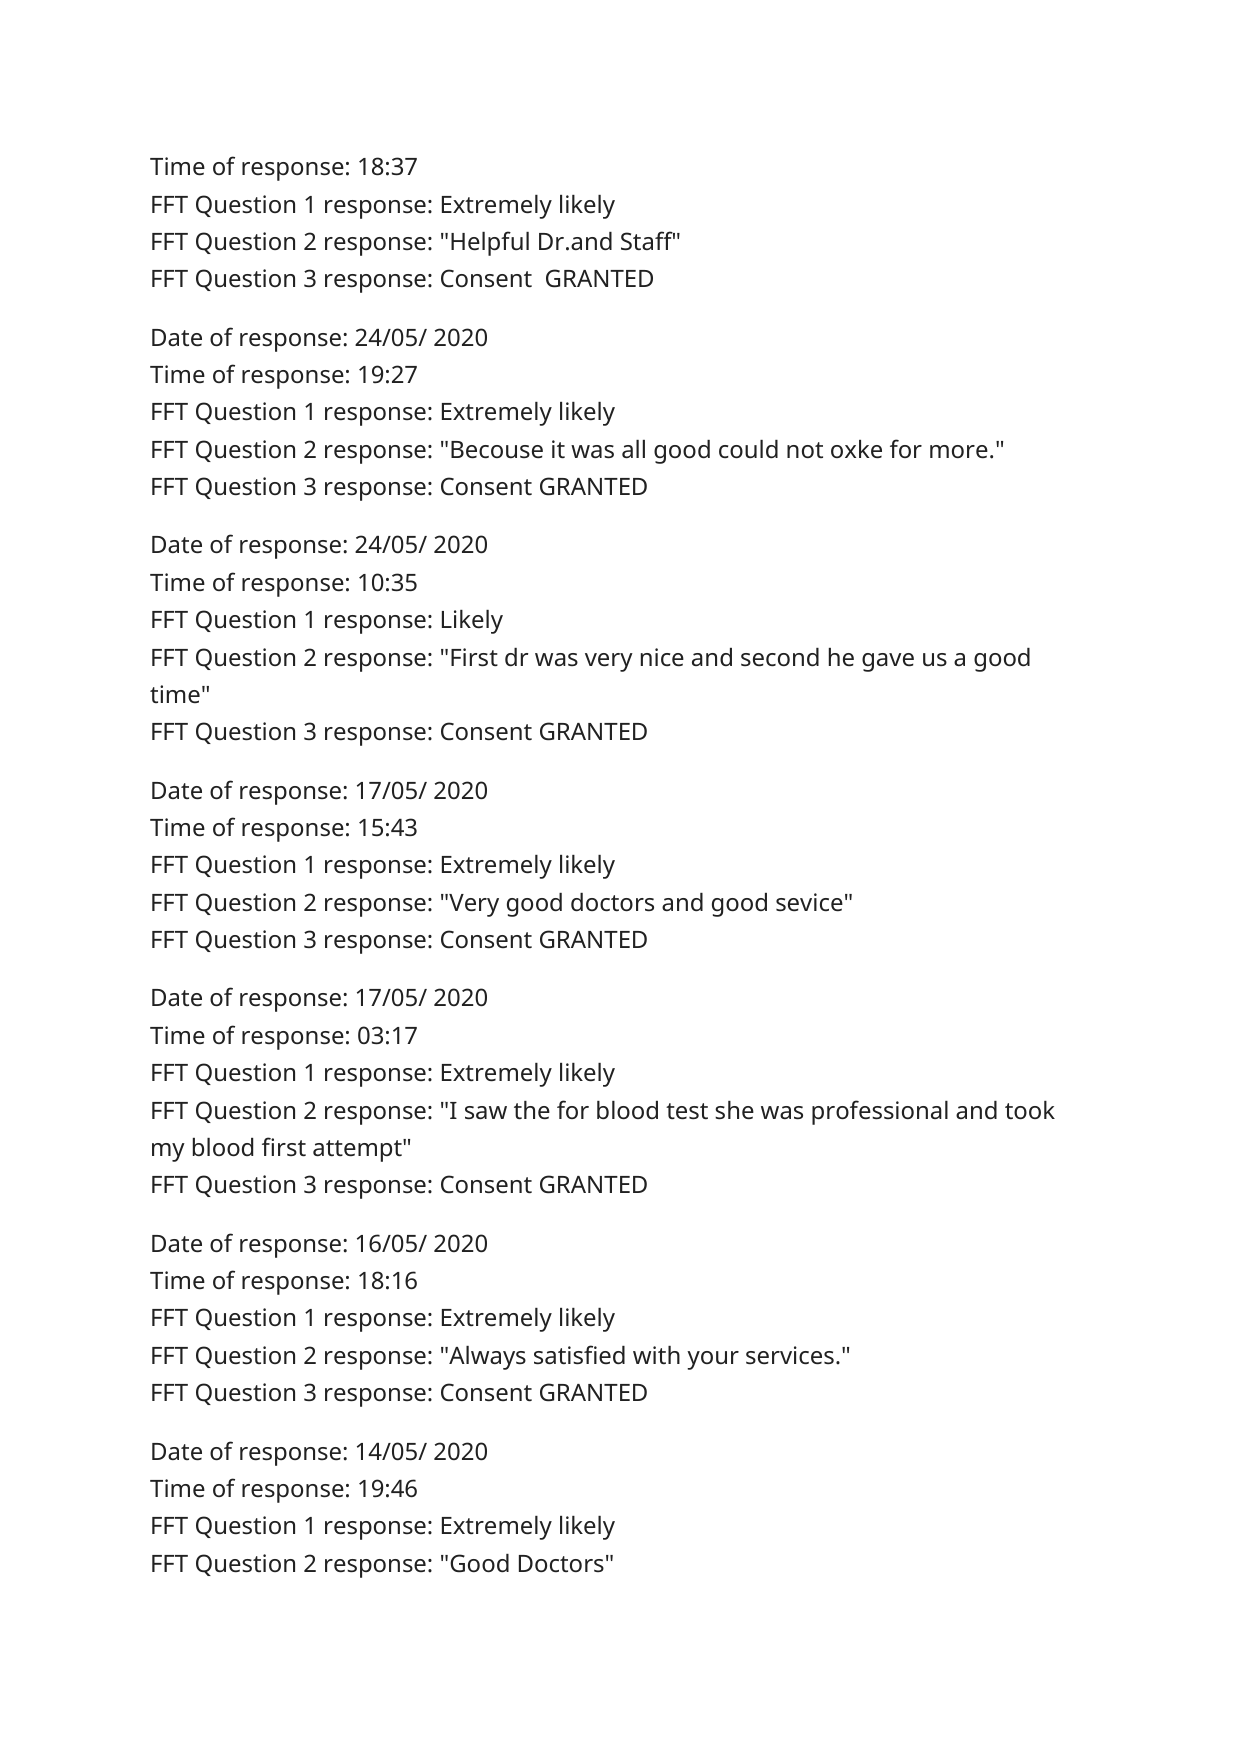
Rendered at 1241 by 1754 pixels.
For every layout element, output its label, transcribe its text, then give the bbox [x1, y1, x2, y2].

text Date of response: 24/05/ 2020 Time of response: 10:35 FFT Question 1 response: Likely FFT Question 2 response: "First dr was very nice and second he gave us a good time" FFT Question 3 response: Consent GRANTED [150, 528, 1090, 748]
text Date of response: 17/05/ 2020 Time of response: 03:17 FFT Question 1 response: Extremely likely FFT Question 2 response: "I saw the for blood test she was professional and took my blood first attempt" FFT Question 3 response: Consent GRANTED [150, 981, 1090, 1201]
text Date of response: 24/05/ 2020 Time of response: 19:27 FFT Question 1 response: Extremely likely FFT Question 2 response: "Becouse it was all good could not oxke for more." FFT Question 3 response: Consent GRANTED [150, 320, 1090, 503]
text Date of response: 17/05/ 2020 Time of response: 15:43 FFT Question 1 response: Extremely likely FFT Question 2 response: "Very good doctors and good sevice" FFT Question 3 response: Consent GRANTED [150, 773, 1090, 956]
text Date of response: 16/05/ 2020 Time of response: 18:16 FFT Question 1 response: Extremely likely FFT Question 2 response: "Always satisfied with your services." FFT Question 3 response: Consent GRANTED [150, 1226, 1090, 1409]
